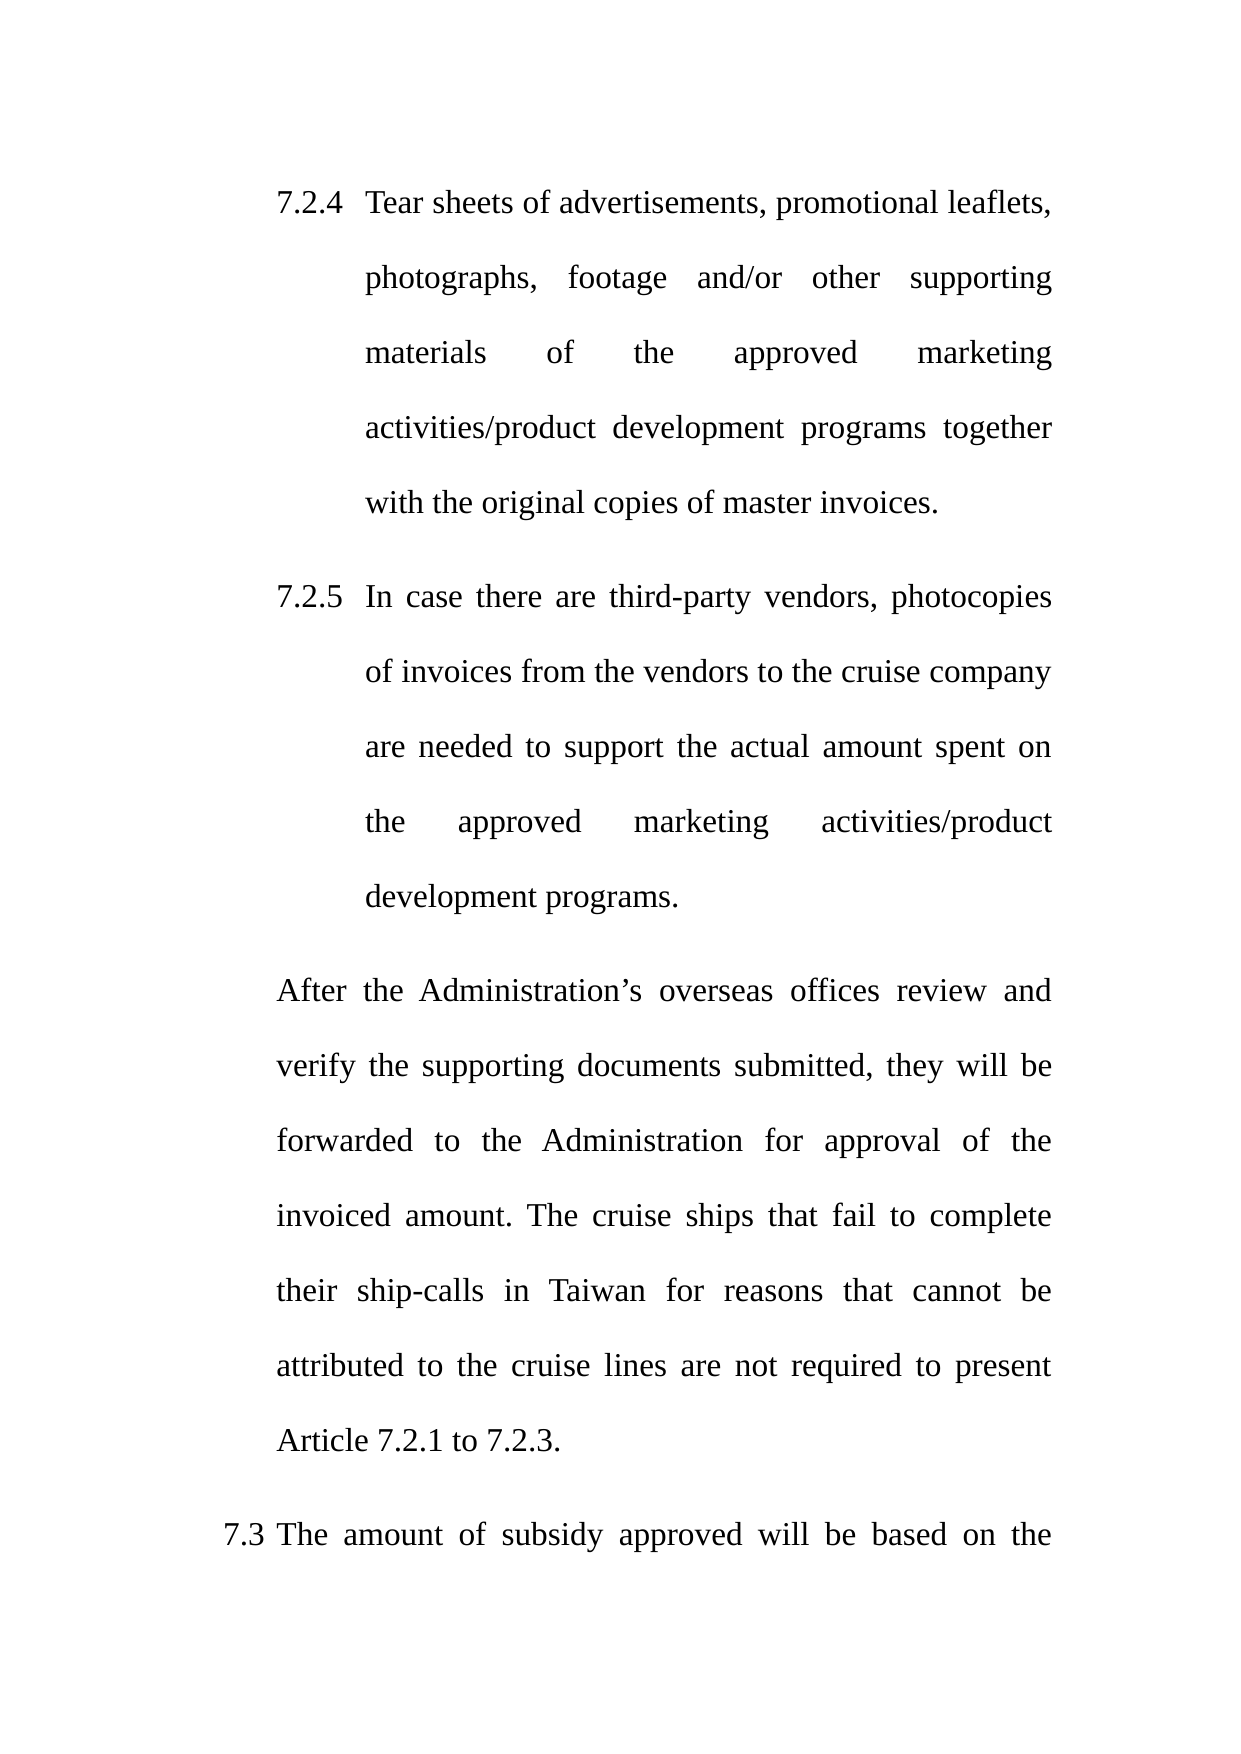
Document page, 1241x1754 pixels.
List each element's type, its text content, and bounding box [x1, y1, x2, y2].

text After the Administration’s overseas offices review and verify the supporting documents submitted, they will be forwarded to the Administration for approval of the invoiced amount. The cruise ships that fail to complete their ship-calls in Taiwan for reasons that cannot be attributed to the cruise lines are not required to present Article 7.2.1 to 7.2.3. [276, 952, 1053, 1477]
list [223, 1496, 1053, 1571]
list Tear sheets of advertisements, promotional leaflets, photographs, footage and/or other supporting materials of the approved marketing activities/product development programs together with the original copies of master invoices. [276, 164, 1053, 539]
list In case there are third-party vendors, photocopies of invoices from the vendors to the cruise company are needed to support the actual amount spent on the approved marketing activities/product development programs. [276, 558, 1053, 933]
